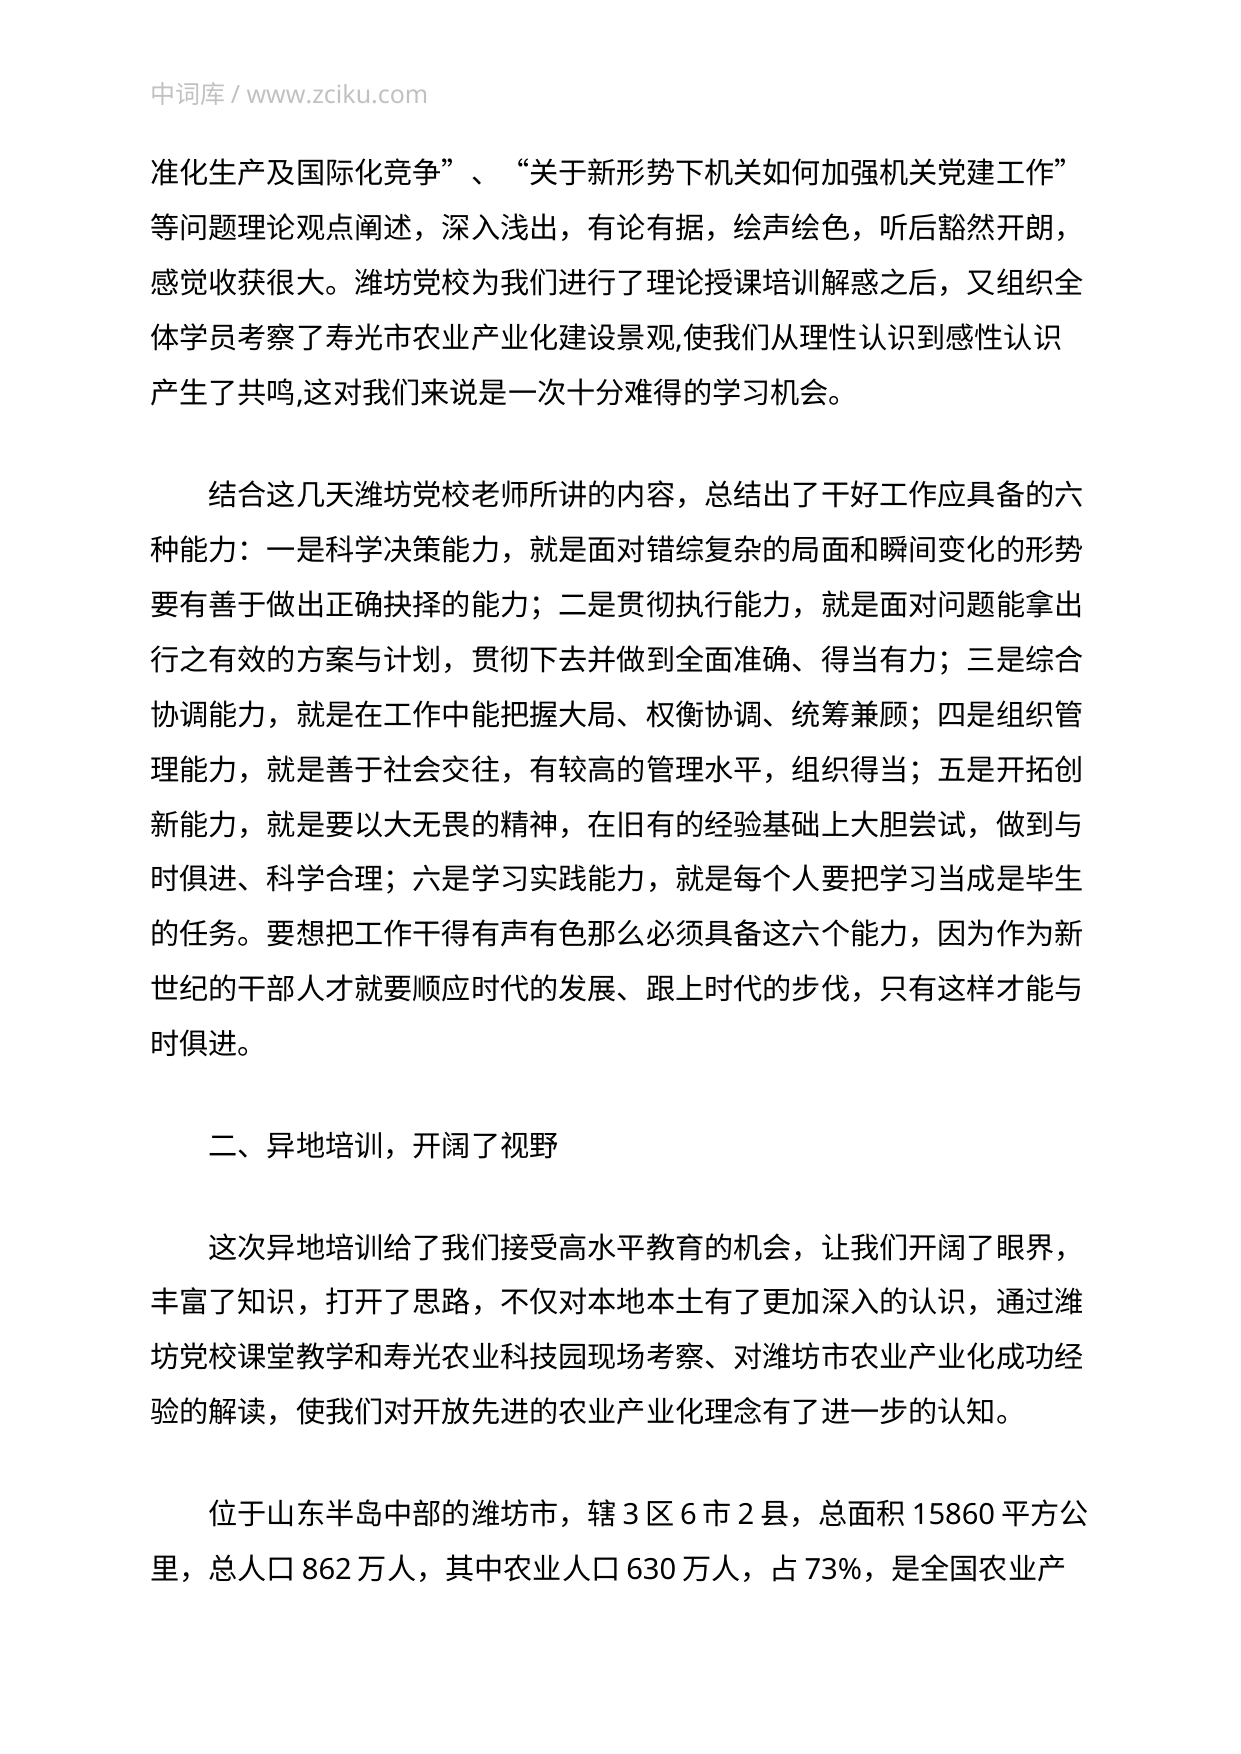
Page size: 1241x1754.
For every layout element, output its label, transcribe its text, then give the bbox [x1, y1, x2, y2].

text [150, 150, 1090, 412]
text 二、异地培训，开阔了视野 [150, 1122, 1090, 1165]
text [150, 1491, 1090, 1588]
text 结合这几天潍坊党校老师所讲的内容，总结出了干好工作应具备的六种能力：一是科学决策能力，就是面对错综复杂的局面和瞬间变化的形势要有善于做出正确抉择的能力；二是贯彻执行能力，就是面对问题能拿出行之有效的方案与计划，贯彻下去并做到全面准确、得当有力；三是综合协调能力，就是在工作中能把握大局、权衡协调、统筹兼顾；四是组织管理能力，就是善于社会交往，有较高的管理水平，组织得当；五是开拓创新能力，就是要以大无畏的精神，在旧有的经验基础上大胆尝试，做到与时俱进、科学合理；六是学习实践能力，就是每个人要把学习当成是毕生的任务。要想把工作干得有声有色那么必须具备这六个能力，因为作为新世纪的干部人才就要顺应时代的发展、跟上时代的步伐，只有这样才能与时俱进。 [150, 472, 1090, 1063]
text 这次异地培训给了我们接受高水平教育的机会，让我们开阔了眼界，丰富了知识，打开了思路，不仅对本地本土有了更加深入的认识，通过潍坊党校课堂教学和寿光农业科技园现场考察、对潍坊市农业产业化成功经验的解读，使我们对开放先进的农业产业化理念有了进一步的认知。 [150, 1224, 1090, 1431]
